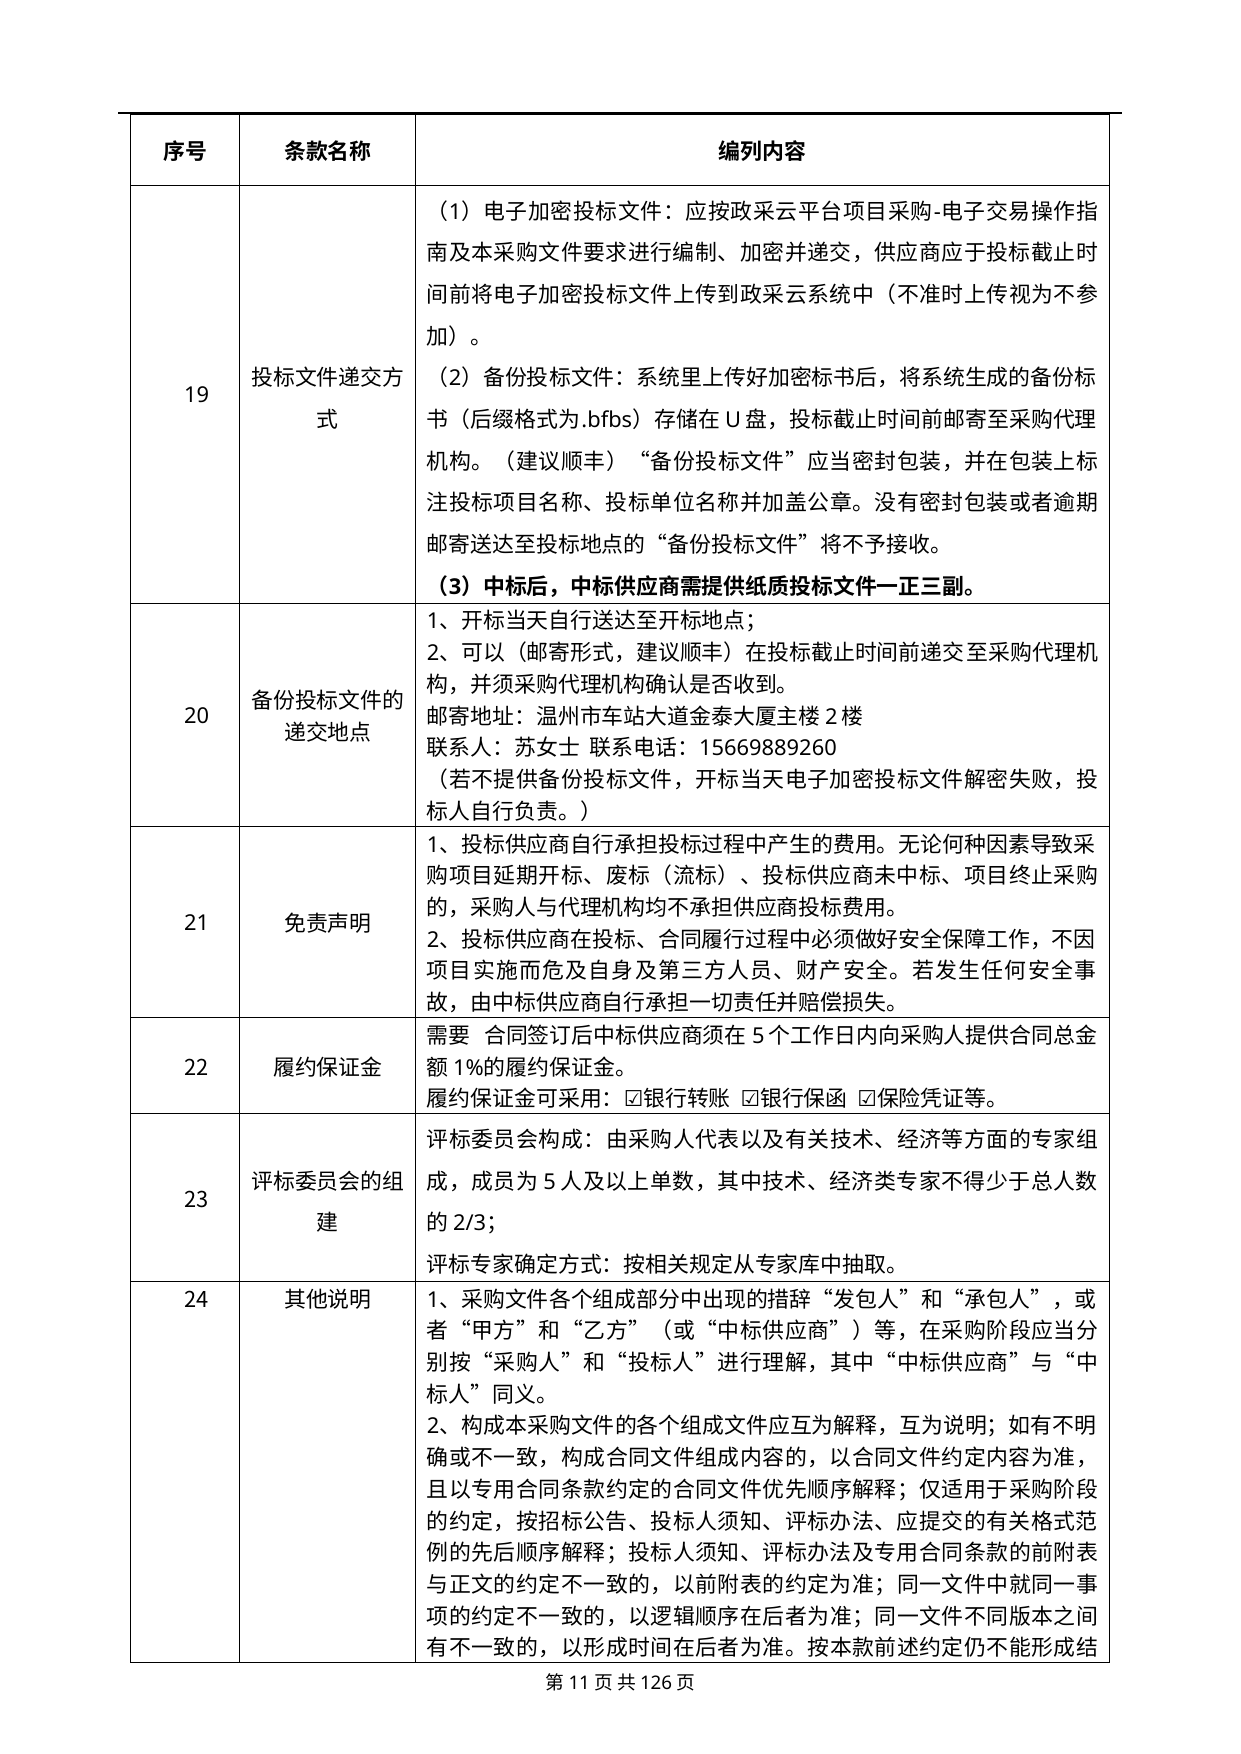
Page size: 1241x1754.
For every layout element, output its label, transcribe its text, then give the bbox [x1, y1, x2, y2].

table_cell 免责声明 [240, 827, 415, 1017]
table_cell [131, 1282, 239, 1662]
table_cell 评标委员会构成：由采购人代表以及有关技术、经济等方面的专家组成，成员为5人及以上单数，其中技术、经济类专家不得少于总人数的2/3； 评标专家确定方式：按相关规定从专家库中抽取。 [416, 1114, 1109, 1281]
table_cell 电子加密投标文件：应按政采云平台项目采购-电子交易操作指南及本采购文件要求进行编制、加密并递交，供应商应于投标截止时间前将电子加密投标文件上传到政采云系统中（不准时上传视为不参加）。 （2）备份投标文件：系统里上传好加密标书后，将系统生成的备份标书（后缀格式为.bfbs）存储在U盘，投标截止时间前邮寄至采购代理机构。（建议顺丰）“备份投标文件”应当密封包装，并在包装上标注投标项目名称、投标单位名称并加盖公章。没有密封包装或者逾期邮寄送达至投标地点的“备份投标文件”将不予接收。 （3）中标后，中标供应商需提供纸质投标文件一正三副。 [416, 186, 1109, 602]
table_cell [131, 1114, 239, 1281]
table_cell [131, 186, 239, 602]
table_cell [131, 604, 239, 826]
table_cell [416, 1282, 1109, 1662]
table_cell 1、投标供应商自行承担投标过程中产生的费用。无论何种因素导致采购项目延期开标、废标（流标）、投标供应商未中标、项目终止采购的，采购人与代理机构均不承担供应商投标费用。 2、投标供应商在投标、合同履行过程中必须做好安全保障工作，不因项目实施而危及自身及第三方人员、财产安全。若发生任何安全事故，由中标供应商自行承担一切责任并赔偿损失。 [416, 827, 1109, 1017]
table_header 条款名称 [240, 115, 415, 185]
table_cell [131, 1018, 239, 1113]
table_cell 需要 合同签订后中标供应商须在5个工作日内向采购人提供合同总金额1%的履约保证金。 履约保证金可采用：☑银行转账 ☑银行保函 ☑保险凭证等。 [416, 1018, 1109, 1113]
table_cell 其他说明 [240, 1282, 415, 1662]
table_header 序号 [131, 115, 239, 185]
table_cell 履约保证金 [240, 1018, 415, 1113]
table_cell 评标委员会的组建 [240, 1114, 415, 1281]
table_cell 备份投标文件的递交地点 [240, 604, 415, 826]
table_cell 1、开标当天自行送达至开标地点； 2、可以（邮寄形式，建议顺丰）在投标截止时间前递交至采购代理机构，并须采购代理机构确认是否收到。 邮寄地址：温州市车站大道金泰大厦主楼2楼 联系人：苏女士 联系电话：15669889260 （若不提供备份投标文件，开标当天电子加密投标文件解密失败，投标人自行负责。） [416, 604, 1109, 826]
table_cell 投标文件递交方式 [240, 186, 415, 602]
table_cell [131, 827, 239, 1017]
table_header 编列内容 [416, 115, 1109, 185]
